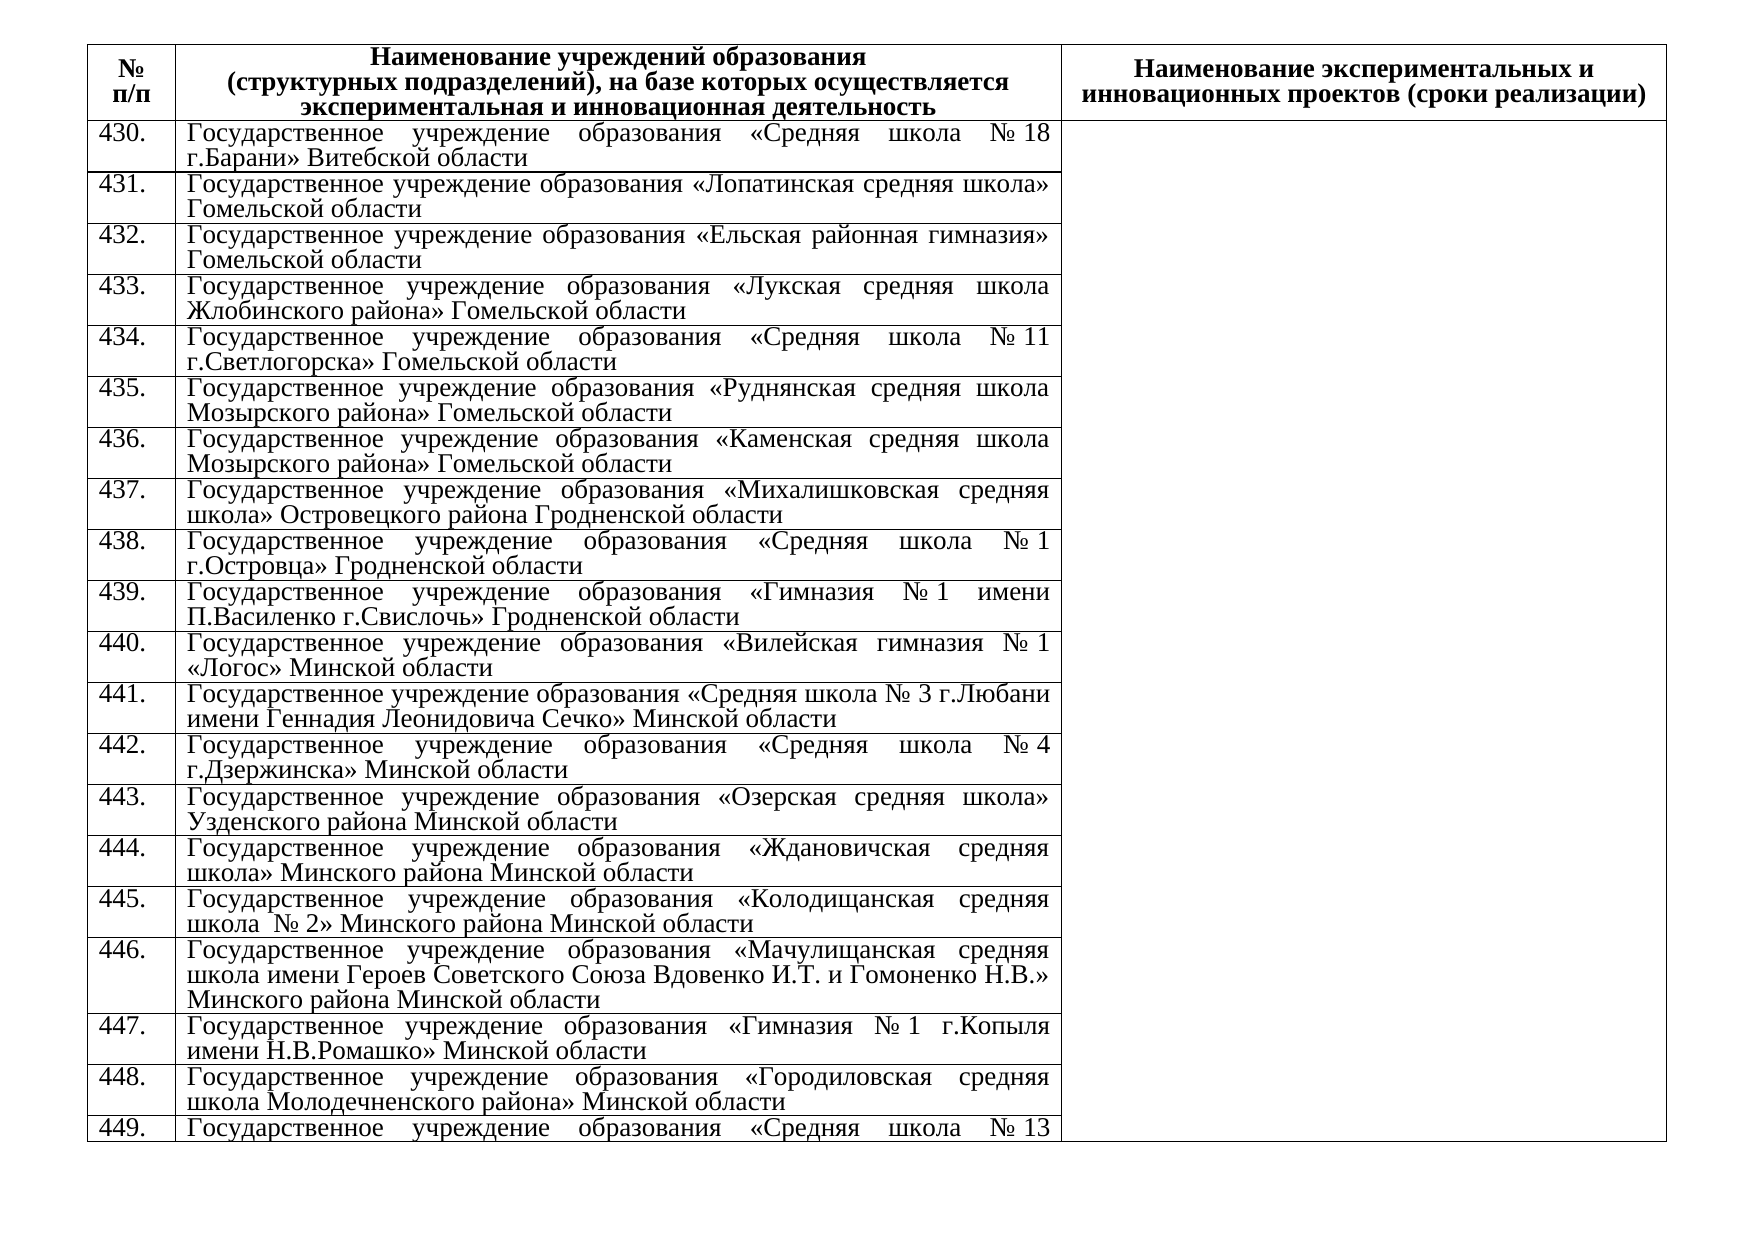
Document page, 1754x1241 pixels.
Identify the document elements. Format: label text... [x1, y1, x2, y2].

table_cell Государственное учреждение образования «Гимназия № 1 имени П.Василенко г.Свислочь» Гродненской области [176, 581, 1061, 631]
table_cell [88, 479, 175, 529]
table_cell Государственное учреждение образования «Гимназия № 1 г.Копыля имени Н.В.Ромашко» Минской области [176, 1014, 1061, 1064]
table_cell Государственное учреждение образования «Вилейская гимназия № 1 «Логос» Минской области [176, 632, 1061, 682]
table_cell [88, 632, 175, 682]
table_cell [88, 836, 175, 886]
table_cell Государственное учреждение образования «Средняя школа № 3 г.Любани имени Геннадия Леонидовича Сечко» Минской области [176, 683, 1061, 733]
table_cell Государственное учреждение образования «Ельская районная гимназия» Гомельской области [176, 224, 1061, 273]
table_cell [88, 530, 175, 580]
table_cell Государственное учреждение образования «Средняя школа № 13 г.Могилева» [176, 1116, 1061, 1141]
table_cell Государственное учреждение образования «Мачулищанская средняя школа имени Героев Советского Союза Вдовенко И.Т. и Гомоненко Н.В.» Минского района Минской области [176, 938, 1061, 1013]
table_header Наименование учреждений образования (структурных подразделений), на базе которых осуществляется экспериментальная и инновационная деятельность [176, 45, 1061, 120]
table_cell [88, 581, 175, 631]
table_cell Государственное учреждение образования «Средняя школа № 4 г.Дзержинска» Минской области [176, 734, 1061, 784]
table_cell [88, 938, 175, 1013]
table_cell Государственное учреждение образования «Лукская средняя школа Жлобинского района» Гомельской области [176, 275, 1061, 324]
table_cell [88, 275, 175, 324]
table_cell [88, 785, 175, 835]
table_cell [88, 683, 175, 733]
table_cell [88, 734, 175, 784]
table_cell [88, 224, 175, 273]
table_header Наименование экспериментальных и инновационных проектов (сроки реализации) [1062, 45, 1666, 120]
table_cell Государственное учреждение образования «Михалишковская средняя школа» Островецкого района Гродненской области [176, 479, 1061, 529]
table_cell [88, 887, 175, 937]
table_cell Государственное учреждение образования «Лопатинская средняя школа» Гомельской области [176, 173, 1061, 222]
table_cell [88, 173, 175, 222]
table_cell [88, 377, 175, 427]
table_cell [88, 1116, 175, 1141]
table_cell [88, 326, 175, 376]
table_cell Государственное учреждение образования «Ждановичская средняя школа» Минского района Минской области [176, 836, 1061, 886]
table_cell Государственное учреждение образования «Средняя школа № 11 г.Светлогорска» Гомельской области [176, 326, 1061, 376]
table_cell [88, 1014, 175, 1064]
table_cell Государственное учреждение образования «Руднянская средняя школа Мозырского района» Гомельской области [176, 377, 1061, 427]
table_cell Государственное учреждение образования «Средняя школа № 18 г.Барани» Витебской области [176, 121, 1061, 171]
table_cell Государственное учреждение образования «Колодищанская средняя школа № 2» Минского района Минской области [176, 887, 1061, 937]
table_cell [88, 121, 175, 171]
table_cell [88, 1065, 175, 1115]
table_header № п/п [88, 45, 175, 120]
table_cell [88, 428, 175, 478]
table_cell Государственное учреждение образования «Средняя школа № 1 г.Островца» Гродненской области [176, 530, 1061, 580]
table_cell Государственное учреждение образования «Каменская средняя школа Мозырского района» Гомельской области [176, 428, 1061, 478]
table_cell Государственное учреждение образования «Городиловская средняя школа Молодечненского района» Минской области [176, 1065, 1061, 1115]
table_cell Государственное учреждение образования «Озерская средняя школа» Узденского района Минской области [176, 785, 1061, 835]
